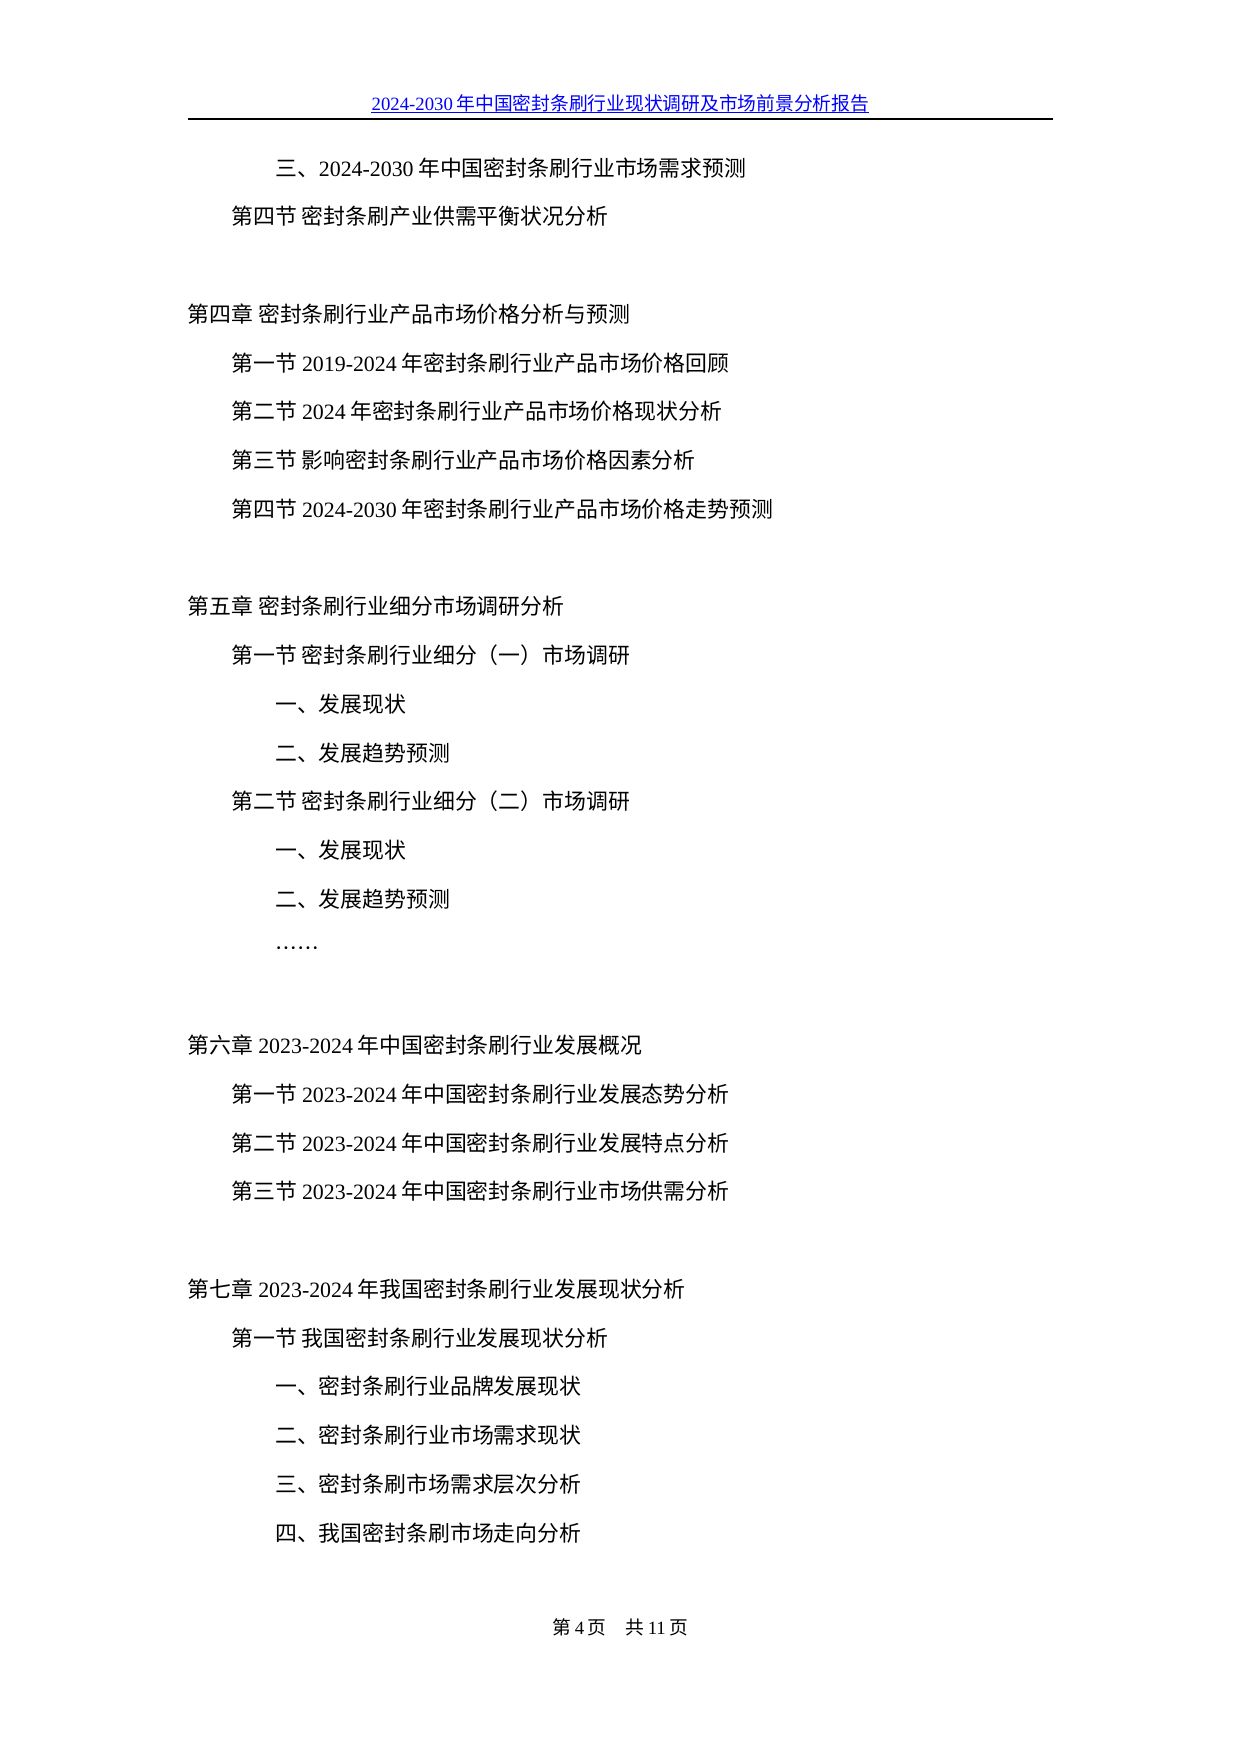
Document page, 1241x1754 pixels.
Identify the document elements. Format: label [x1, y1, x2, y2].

text [187, 150, 1053, 1548]
